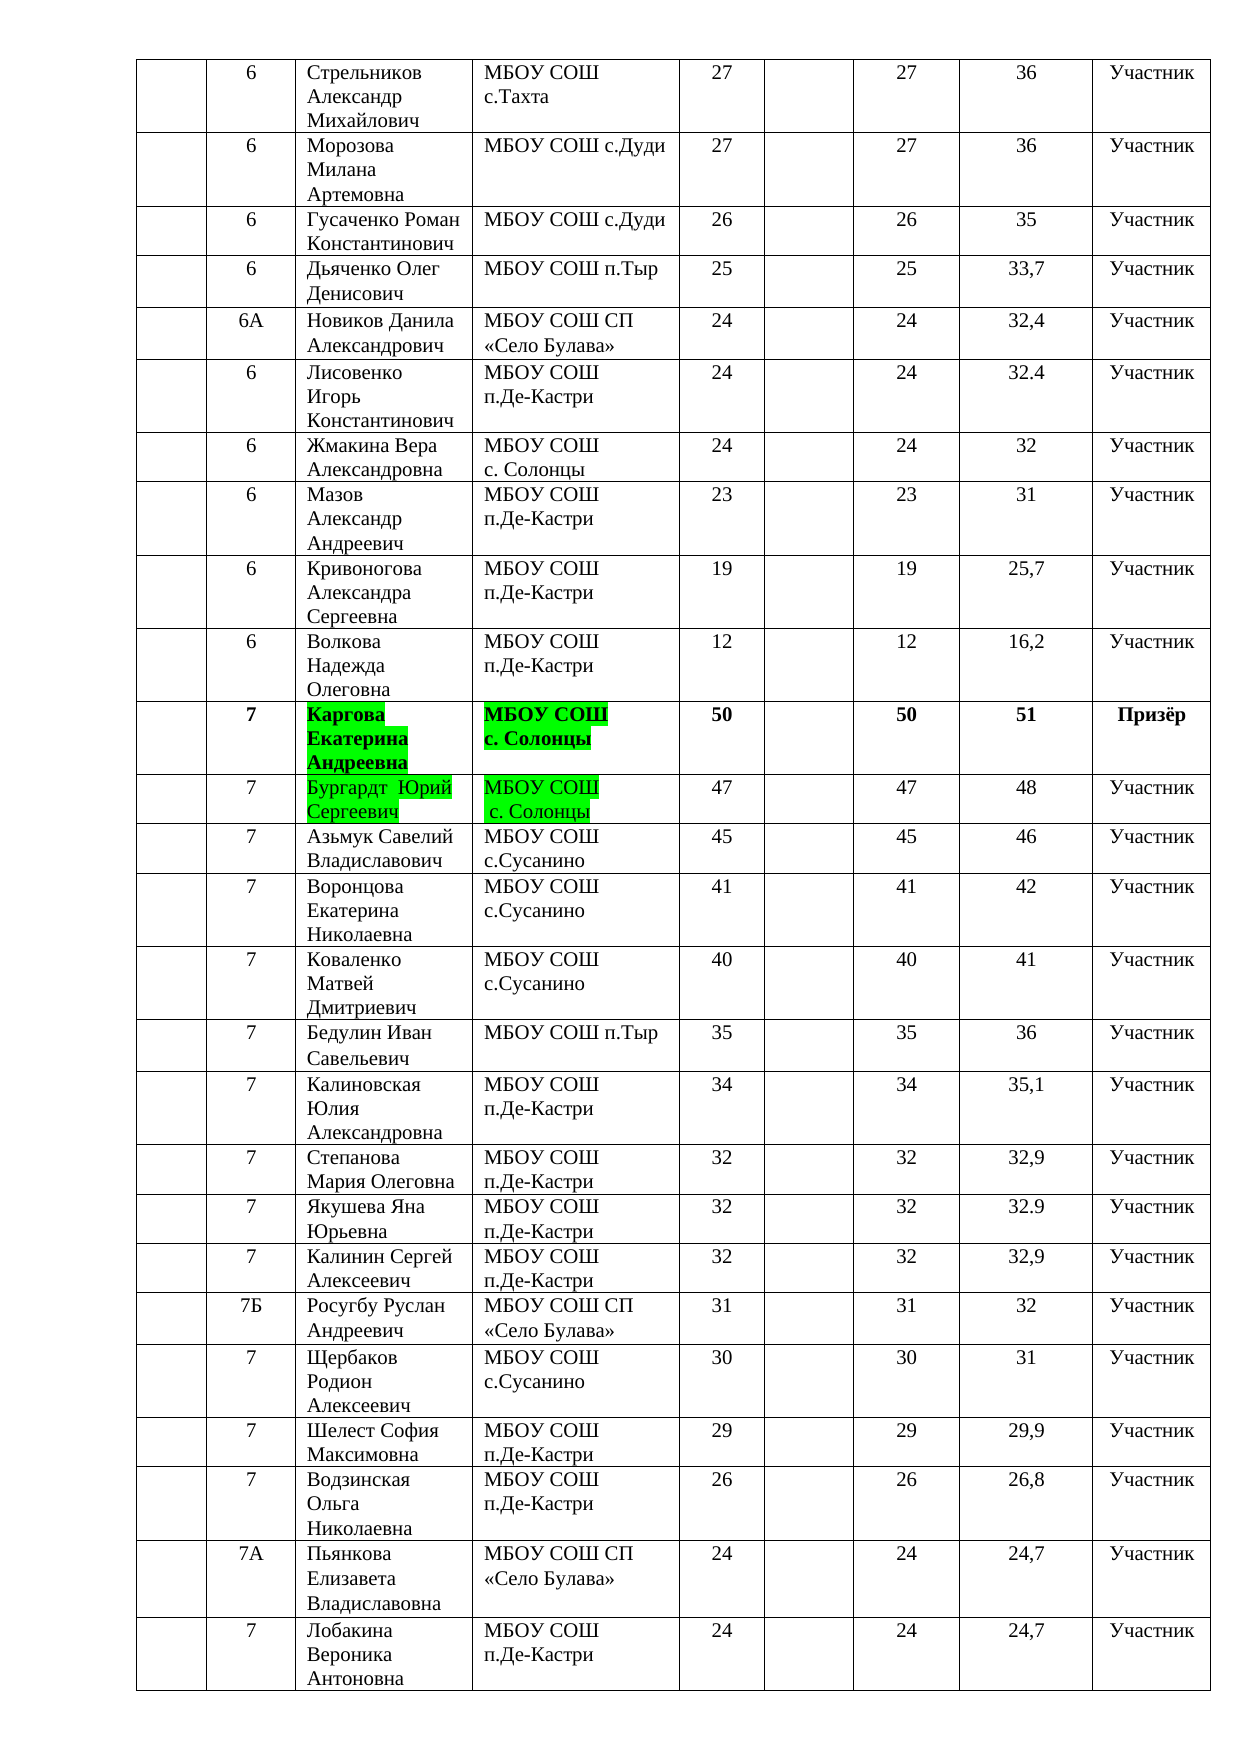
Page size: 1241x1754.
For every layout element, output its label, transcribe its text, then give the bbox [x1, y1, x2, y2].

table_cell МБОУ СОШ с.Сусанино [473, 1345, 679, 1417]
table_cell 7 [207, 1418, 295, 1466]
table_cell [137, 482, 206, 554]
table_cell [765, 482, 853, 554]
table_cell [765, 1072, 853, 1144]
table_cell [137, 1145, 206, 1193]
table_cell 50 [680, 702, 764, 774]
table_cell 40 [680, 947, 764, 1019]
table_cell 24 [680, 1618, 764, 1690]
table_cell 32,9 [960, 1244, 1092, 1292]
table_cell [765, 1618, 853, 1690]
table_cell 24 [680, 433, 764, 481]
table_cell МБОУ СОШ п.Де-Кастри [473, 360, 679, 432]
table_cell 6 [207, 629, 295, 701]
table_cell [765, 360, 853, 432]
table_cell 24 [854, 308, 959, 359]
table_cell Призёр [1093, 702, 1210, 774]
table_cell [137, 1345, 206, 1417]
table_cell Участник [1093, 360, 1210, 432]
table_cell Участник [1093, 1541, 1210, 1617]
table_cell 7 [207, 1244, 295, 1292]
table_cell [765, 874, 853, 946]
table_cell 7 [207, 702, 295, 774]
table_cell 23 [680, 482, 764, 554]
table_cell 24 [854, 433, 959, 481]
table_cell [137, 824, 206, 872]
table_cell МБОУ СОШ с.Дуди [473, 207, 679, 255]
table_cell [137, 1467, 206, 1539]
table_cell 32,4 [960, 308, 1092, 359]
table_cell 35 [960, 207, 1092, 255]
table_cell [765, 702, 853, 774]
table_cell 7Б [207, 1293, 295, 1344]
table_cell Участник [1093, 874, 1210, 946]
table_cell 32 [854, 1244, 959, 1292]
table_cell 12 [680, 629, 764, 701]
table_cell Участник [1093, 256, 1210, 307]
table_cell [765, 1020, 853, 1071]
table_cell Шелест София Максимовна [296, 1418, 472, 1466]
table_cell [137, 1072, 206, 1144]
table_cell Лисовенко Игорь Константинович [296, 360, 472, 432]
table_cell 25 [854, 256, 959, 307]
table_cell 24,7 [960, 1618, 1092, 1690]
table_cell [137, 1244, 206, 1292]
table_cell 24 [854, 1618, 959, 1690]
table_cell 40 [854, 947, 959, 1019]
table_cell Калинин Сергей Алексеевич [296, 1244, 472, 1292]
table_cell 41 [680, 874, 764, 946]
table_cell [137, 1418, 206, 1466]
table_cell [765, 824, 853, 872]
table_cell 26 [680, 1467, 764, 1539]
table_cell 19 [854, 556, 959, 628]
table_cell МБОУ СОШ с.Сусанино [473, 947, 679, 1019]
table_cell 7 [207, 874, 295, 946]
table_cell 6 [207, 360, 295, 432]
table_cell [137, 308, 206, 359]
table_cell [137, 60, 206, 132]
table_cell МБОУ СОШ п.Де-Кастри [473, 1145, 679, 1193]
table_cell Водзинская Ольга Николаевна [296, 1467, 472, 1539]
table_cell 47 [680, 775, 764, 823]
table_cell [137, 702, 206, 774]
table_cell [765, 133, 853, 206]
table_cell [765, 1145, 853, 1193]
table_cell Щербаков Родион Алексеевич [296, 1345, 472, 1417]
table_cell Участник [1093, 775, 1210, 823]
table_cell 24 [680, 308, 764, 359]
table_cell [473, 1618, 679, 1690]
table_cell Азьмук Савелий Владиславович [296, 824, 472, 872]
table_cell Участник [1093, 207, 1210, 255]
table_cell 6А [207, 308, 295, 359]
table_cell [765, 308, 853, 359]
table_cell [765, 1195, 853, 1243]
table_cell 6 [207, 60, 295, 132]
table_cell Степанова Мария Олеговна [296, 1145, 472, 1193]
table_cell Участник [1093, 1020, 1210, 1071]
table_cell 34 [680, 1072, 764, 1144]
table_cell 27 [680, 60, 764, 132]
table_cell 47 [854, 775, 959, 823]
table_cell МБОУ СОШ с.Сусанино [473, 824, 679, 872]
table_cell МБОУ СОШ СП «Село Булава» [473, 308, 679, 359]
table_cell 35,1 [960, 1072, 1092, 1144]
table_cell [765, 947, 853, 1019]
table_cell МБОУ СОШ с.Тахта [473, 60, 679, 132]
table_cell 7 [207, 1195, 295, 1243]
table_cell 45 [680, 824, 764, 872]
table_cell 6 [207, 482, 295, 554]
table_cell МБОУ СОШ п.Де-Кастри [473, 482, 679, 554]
table_cell 36 [960, 1020, 1092, 1071]
table_cell 41 [960, 947, 1092, 1019]
table_cell МБОУ СОШ п.Де-Кастри [473, 629, 679, 701]
table_cell 25,7 [960, 556, 1092, 628]
table_cell 31 [960, 1345, 1092, 1417]
table_cell 32 [960, 1293, 1092, 1344]
table_cell [137, 874, 206, 946]
table_cell Участник [1093, 1418, 1210, 1466]
table_cell 32 [854, 1145, 959, 1193]
table_cell 42 [960, 874, 1092, 946]
table_cell Якушева Яна Юрьевна [296, 1195, 472, 1243]
table_cell [137, 629, 206, 701]
table_cell 32 [854, 1195, 959, 1243]
table_cell 7 [207, 775, 295, 823]
table_cell Морозова Милана Артемовна [296, 133, 472, 206]
table_cell МБОУ СОШ с. Солонцы [473, 433, 679, 481]
table_cell Воронцова Екатерина Николаевна [296, 874, 472, 946]
table_cell [765, 207, 853, 255]
table_cell Участник [1093, 1195, 1210, 1243]
table_cell 51 [960, 702, 1092, 774]
table_cell [137, 207, 206, 255]
table_cell Участник [1093, 1072, 1210, 1144]
table_cell [137, 947, 206, 1019]
table_cell МБОУ СОШ п.Де-Кастри [473, 1072, 679, 1144]
table_cell [765, 1467, 853, 1539]
table_cell Бургардт Юрий Сергеевич [399, 775, 472, 823]
table_cell Лобакина Вероника Антоновна [296, 1618, 472, 1690]
table_cell [137, 133, 206, 206]
table_cell 27 [854, 60, 959, 132]
table_cell Волкова Надежда Олеговна [296, 629, 472, 701]
table_cell [765, 1293, 853, 1344]
table_cell 48 [960, 775, 1092, 823]
table_cell Жмакина Вера Александровна [296, 433, 472, 481]
table_cell [765, 1541, 853, 1617]
table_cell 32 [680, 1244, 764, 1292]
table_cell 36 [960, 133, 1092, 206]
table_cell Гусаченко Роман Константинович [296, 207, 472, 255]
table_cell 32 [960, 433, 1092, 481]
table_cell 7 [207, 824, 295, 872]
table_cell 30 [854, 1345, 959, 1417]
table_cell Участник [1093, 60, 1210, 132]
table_cell Каргова Екатерина Андреевна [385, 702, 472, 774]
table_cell [137, 433, 206, 481]
table_cell 31 [960, 482, 1092, 554]
table_cell 7 [207, 1020, 295, 1071]
table_cell МБОУ СОШ СП «Село Булава» [473, 1293, 679, 1344]
table_cell 7 [207, 1467, 295, 1539]
table_cell 32 [680, 1195, 764, 1243]
table_cell 24 [680, 360, 764, 432]
table_cell 24,7 [960, 1541, 1092, 1617]
table_cell 7 [207, 1072, 295, 1144]
table_cell 6 [207, 207, 295, 255]
table_cell 7 [207, 1345, 295, 1417]
table_cell МБОУ СОШ с. Солонцы [473, 702, 679, 774]
table_cell МБОУ СОШ с.Сусанино [473, 874, 679, 946]
table_cell [765, 629, 853, 701]
table_cell МБОУ СОШ п.Де-Кастри [473, 556, 679, 628]
table_cell [765, 1244, 853, 1292]
table_cell 16,2 [960, 629, 1092, 701]
table_cell 12 [854, 629, 959, 701]
table_cell 25 [680, 256, 764, 307]
table_cell [137, 1618, 206, 1690]
table_cell МБОУ СОШ п.Де-Кастри [473, 1244, 679, 1292]
table_cell 34 [854, 1072, 959, 1144]
table_cell 7 [207, 947, 295, 1019]
table_cell 32,9 [960, 1145, 1092, 1193]
table_cell 6 [207, 556, 295, 628]
table_cell Бедулин Иван Савельевич [296, 1020, 472, 1071]
table_cell 29 [854, 1418, 959, 1466]
table_cell Дьяченко Олег Денисович [296, 256, 472, 307]
table_cell 33,7 [960, 256, 1092, 307]
table_cell [765, 775, 853, 823]
table_cell [765, 433, 853, 481]
table_cell МБОУ СОШ п.Тыр [473, 256, 679, 307]
table_cell [137, 360, 206, 432]
table_cell 35 [854, 1020, 959, 1071]
table_cell МБОУ СОШ п.Тыр [473, 1020, 679, 1071]
table_cell [765, 256, 853, 307]
table_cell 26 [854, 1467, 959, 1539]
table_cell Кривоногова Александра Сергеевна [296, 556, 472, 628]
table_cell 29 [680, 1418, 764, 1466]
table_cell 7А [207, 1541, 295, 1617]
table_cell [137, 556, 206, 628]
table_cell 41 [854, 874, 959, 946]
table_cell МБОУ СОШ п.Де-Кастри [473, 1418, 679, 1466]
table_cell Участник [1093, 433, 1210, 481]
table_cell 31 [854, 1293, 959, 1344]
table_cell МБОУ СОШ СП «Село Булава» [473, 1541, 679, 1617]
table_cell 36 [960, 60, 1092, 132]
table_cell Участник [1093, 1244, 1210, 1292]
table_cell 26 [854, 207, 959, 255]
table_cell 32.4 [960, 360, 1092, 432]
table_cell Участник [1093, 1345, 1210, 1417]
table_cell [765, 556, 853, 628]
table_cell 46 [960, 824, 1092, 872]
table_cell 7 [207, 1618, 295, 1690]
table_cell Участник [1093, 947, 1210, 1019]
table_cell 26,8 [960, 1467, 1092, 1539]
table_cell МБОУ СОШ с.Дуди [473, 133, 679, 206]
table_cell 30 [680, 1345, 764, 1417]
table_cell Участник [1093, 308, 1210, 359]
table_cell Участник [1093, 824, 1210, 872]
table_cell [137, 1541, 206, 1617]
table_cell Участник [1093, 629, 1210, 701]
table_cell 35 [680, 1020, 764, 1071]
table_cell Участник [1093, 133, 1210, 206]
table_cell 6 [207, 433, 295, 481]
table_cell [137, 256, 206, 307]
table_cell 6 [207, 133, 295, 206]
table_cell Стрельников Александр Михайлович [296, 60, 472, 132]
table_cell 32.9 [960, 1195, 1092, 1243]
table_cell Участник [1093, 1467, 1210, 1539]
table_cell [765, 60, 853, 132]
table_cell Коваленко Матвей Дмитриевич [296, 947, 472, 1019]
table_cell Участник [1093, 1145, 1210, 1193]
table_cell МБОУ СОШ с. Солонцы [590, 775, 679, 823]
table_cell 32 [680, 1145, 764, 1193]
table_cell МБОУ СОШ п.Де-Кастри [473, 1467, 679, 1539]
table_cell Участник [1093, 482, 1210, 554]
table_cell [137, 775, 206, 823]
table_cell 50 [854, 702, 959, 774]
table_cell Новиков Данила Александрович [296, 308, 472, 359]
table_cell 24 [854, 360, 959, 432]
table_cell [137, 1293, 206, 1344]
table_cell Росугбу Руслан Андреевич [296, 1293, 472, 1344]
table_cell 31 [680, 1293, 764, 1344]
table_cell [137, 1020, 206, 1071]
table_cell 27 [680, 133, 764, 206]
table_cell Участник [1093, 1293, 1210, 1344]
table_cell 7 [207, 1145, 295, 1193]
table_cell Участник [1093, 1618, 1210, 1690]
table_cell МБОУ СОШ п.Де-Кастри [473, 1195, 679, 1243]
table_cell [765, 1345, 853, 1417]
table_cell 29,9 [960, 1418, 1092, 1466]
table_cell 26 [680, 207, 764, 255]
table_cell 19 [680, 556, 764, 628]
table_cell Калиновская Юлия Александровна [296, 1072, 472, 1144]
table_cell 23 [854, 482, 959, 554]
table_cell [765, 1418, 853, 1466]
table_cell 45 [854, 824, 959, 872]
table_cell Участник [1093, 556, 1210, 628]
table_cell 6 [207, 256, 295, 307]
table_cell 24 [854, 1541, 959, 1617]
table_cell 27 [854, 133, 959, 206]
table_cell Пьянкова Елизавета Владиславовна [296, 1541, 472, 1617]
table_cell Мазов Александр Андреевич [296, 482, 472, 554]
table_cell 24 [680, 1541, 764, 1617]
table_cell [137, 1195, 206, 1243]
